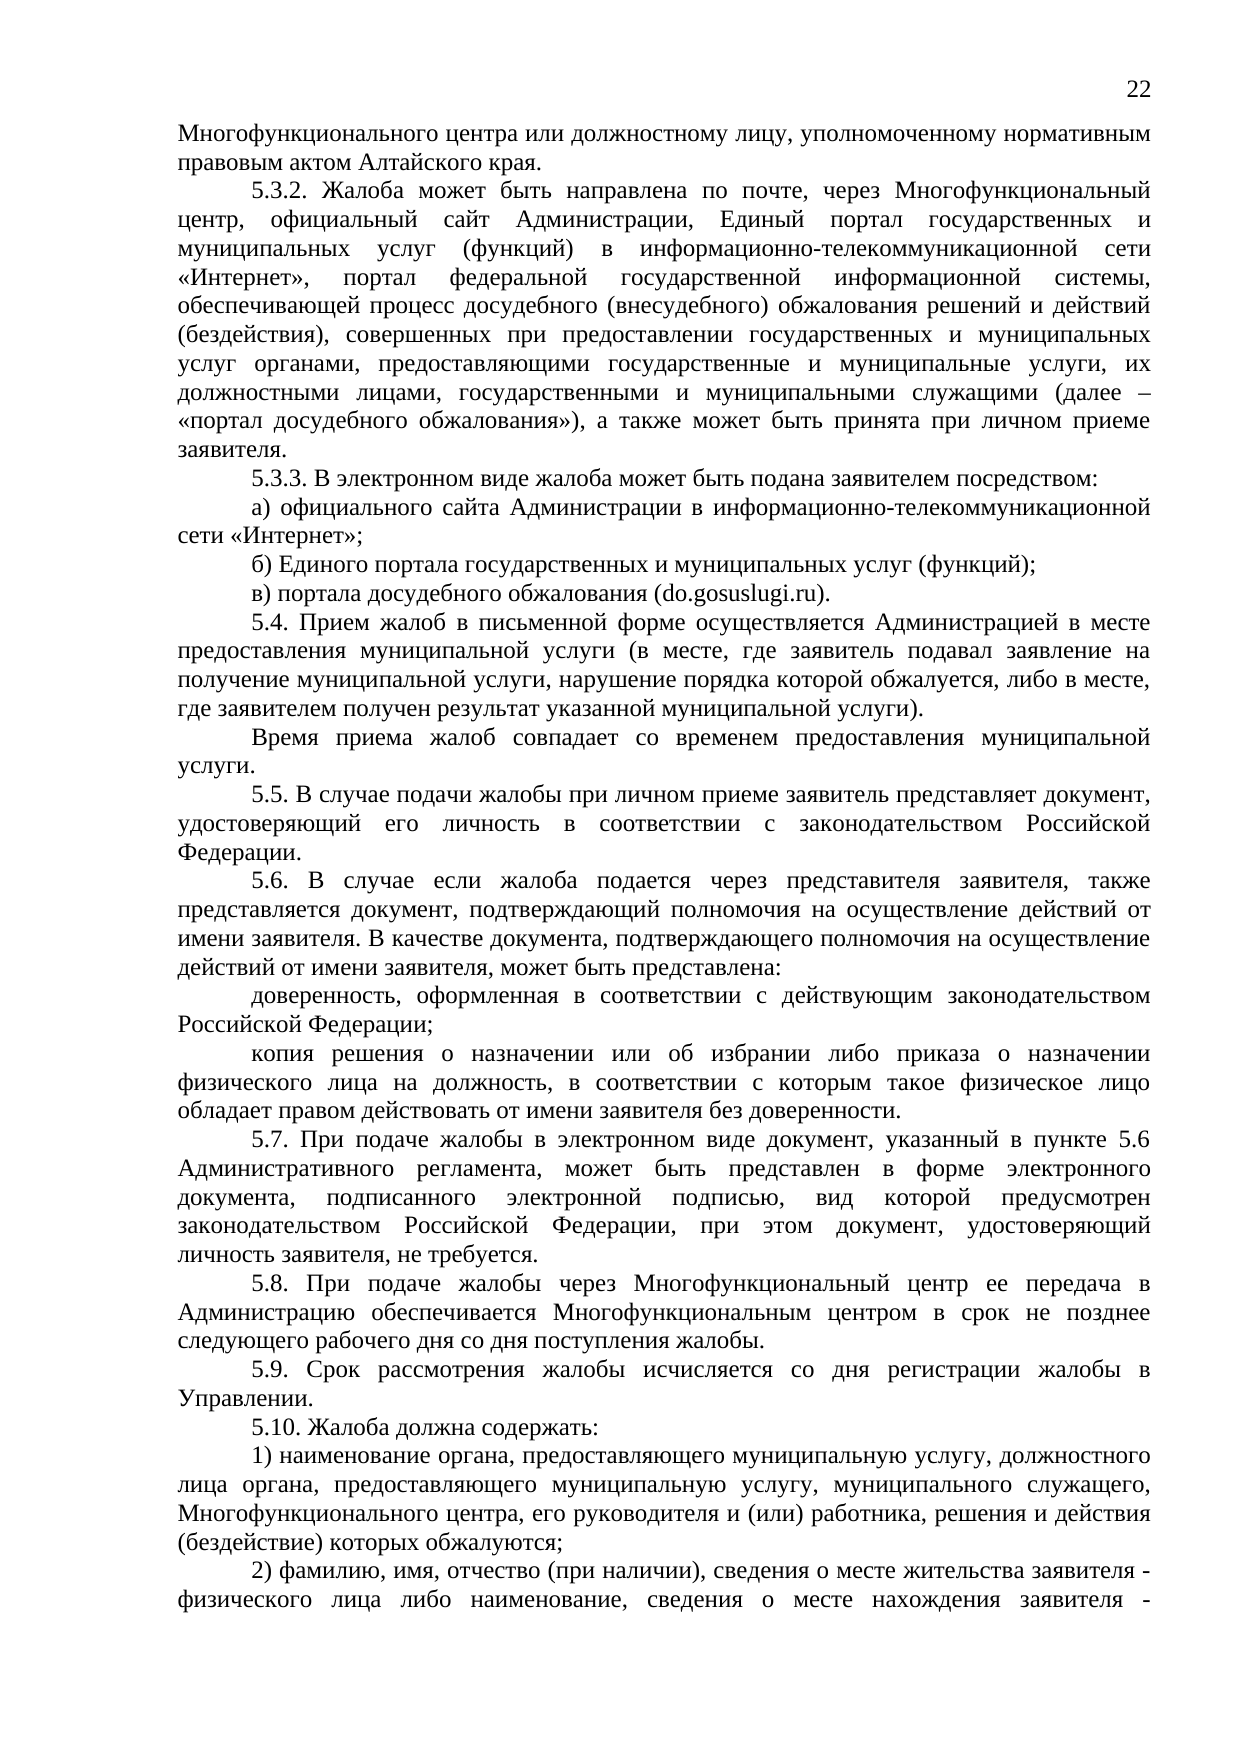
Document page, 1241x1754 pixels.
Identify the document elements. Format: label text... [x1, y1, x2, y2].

text 5.4. Прием жалоб в письменной форме осуществляется Администрацией в месте предоставления муниципальной услуги (в месте, где заявитель подавал заявление на получение муниципальной услуги, нарушение порядка которой обжалуется, либо в месте, где заявителем получен результат указанной муниципальной услуги). [177, 607, 1152, 722]
text 5.10. Жалоба должна содержать: [177, 1412, 1152, 1441]
text а) официального сайта Администрации в информационно-телекоммуникационной сети «Интернет»; [177, 492, 1152, 549]
text 5.3.3. В электронном виде жалоба может быть подана заявителем посредством: [177, 463, 1152, 492]
text 5.9. Срок рассмотрения жалобы исчисляется со дня регистрации жалобы в Управлении. [177, 1354, 1152, 1412]
text 1) наименование органа, предоставляющего муниципальную услугу, должностного лица органа, предоставляющего муниципальную услугу, муниципального служащего, Многофункционального центра, его руководителя и (или) работника, решения и действия (бездействие) которых обжалуются; [177, 1441, 1152, 1556]
text 5.3.2. Жалоба может быть направлена по почте, через Многофункциональный центр, официальный сайт Администрации, Единый портал государственных и муниципальных услуг (функций) в информационно-телекоммуникационной сети «Интернет», портал федеральной государственной информационной системы, обеспечивающей процесс досудебного (внесудебного) обжалования решений и действий (бездействия), совершенных при предоставлении государственных и муниципальных услуг органами, предоставляющими государственные и муниципальные услуги, их должностными лицами, государственными и муниципальными служащими (далее – «портал досудебного обжалования»), а также может быть принята при личном приеме заявителя. [177, 176, 1152, 463]
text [177, 1556, 1152, 1613]
text 5.5. В случае подачи жалобы при личном приеме заявитель представляет документ, удостоверяющий его личность в соответствии с законодательством Российской Федерации. [177, 779, 1152, 866]
text 5.8. При подаче жалобы через Многофункциональный центр ее передача в Администрацию обеспечивается Многофункциональным центром в срок не позднее следующего рабочего дня со дня поступления жалобы. [177, 1268, 1152, 1354]
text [177, 118, 1152, 176]
text 5.6. В случае если жалоба подается через представителя заявителя, также представляется документ, подтверждающий полномочия на осуществление действий от имени заявителя. В качестве документа, подтверждающего полномочия на осуществление действий от имени заявителя, может быть представлена: [177, 866, 1152, 981]
text Время приема жалоб совпадает со временем предоставления муниципальной услуги. [177, 722, 1152, 779]
text в) портала досудебного обжалования (do.gosuslugi.ru). [177, 578, 1152, 607]
text б) Единого портала государственных и муниципальных услуг (функций); [177, 549, 1152, 578]
text доверенность, оформленная в соответствии с действующим законодательством Российской Федерации; [177, 981, 1152, 1038]
text копия решения о назначении или об избрании либо приказа о назначении физического лица на должность, в соответствии с которым такое физическое лицо обладает правом действовать от имени заявителя без доверенности. [177, 1038, 1152, 1124]
text 5.7. При подаче жалобы в электронном виде документ, указанный в пункте 5.6 Административного регламента, может быть представлен в форме электронного документа, подписанного электронной подписью, вид которой предусмотрен законодательством Российской Федерации, при этом документ, удостоверяющий личность заявителя, не требуется. [177, 1124, 1152, 1268]
